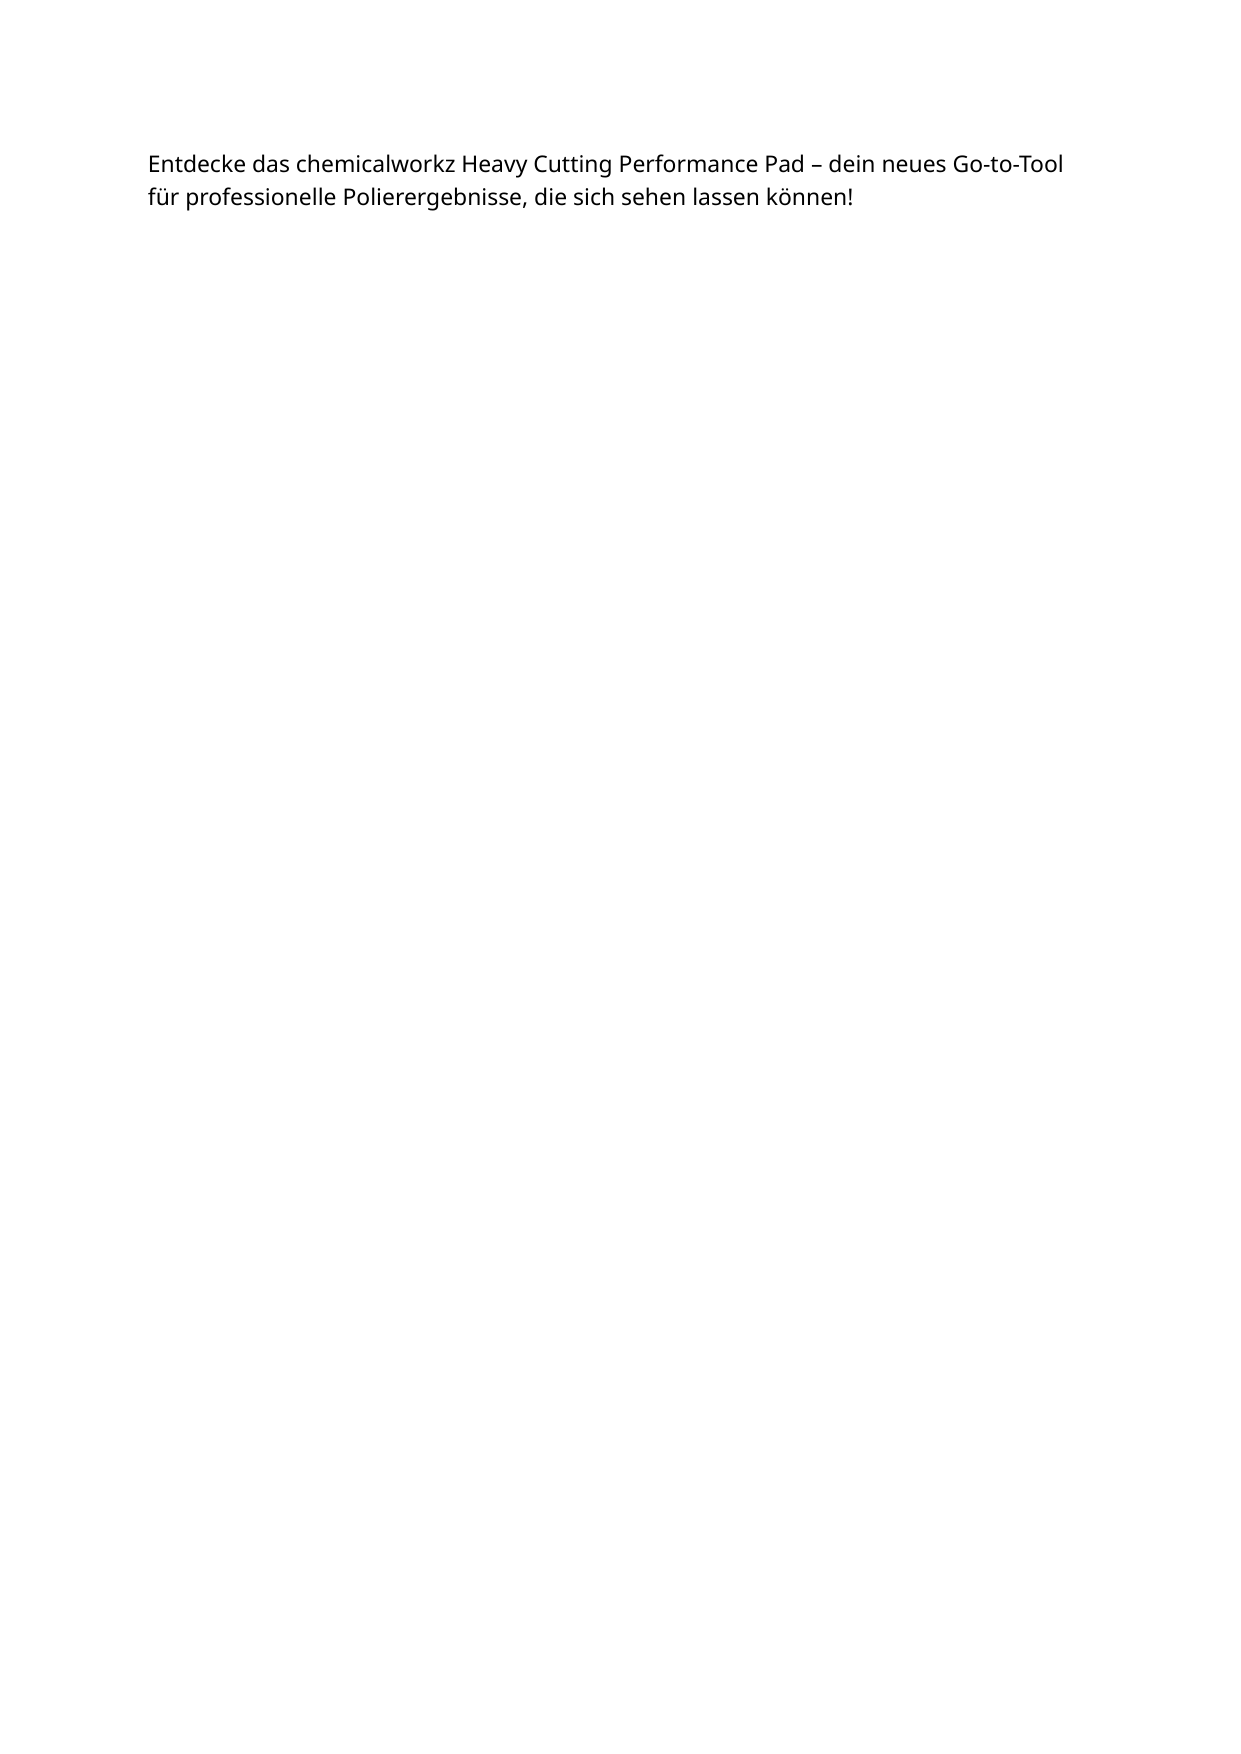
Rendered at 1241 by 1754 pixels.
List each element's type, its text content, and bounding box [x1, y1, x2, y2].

text Entdecke das chemicalworkz Heavy Cutting Performance Pad – dein neues Go-to-Tool für professionelle Polierergebnisse, die sich sehen lassen können! [148, 148, 1093, 213]
